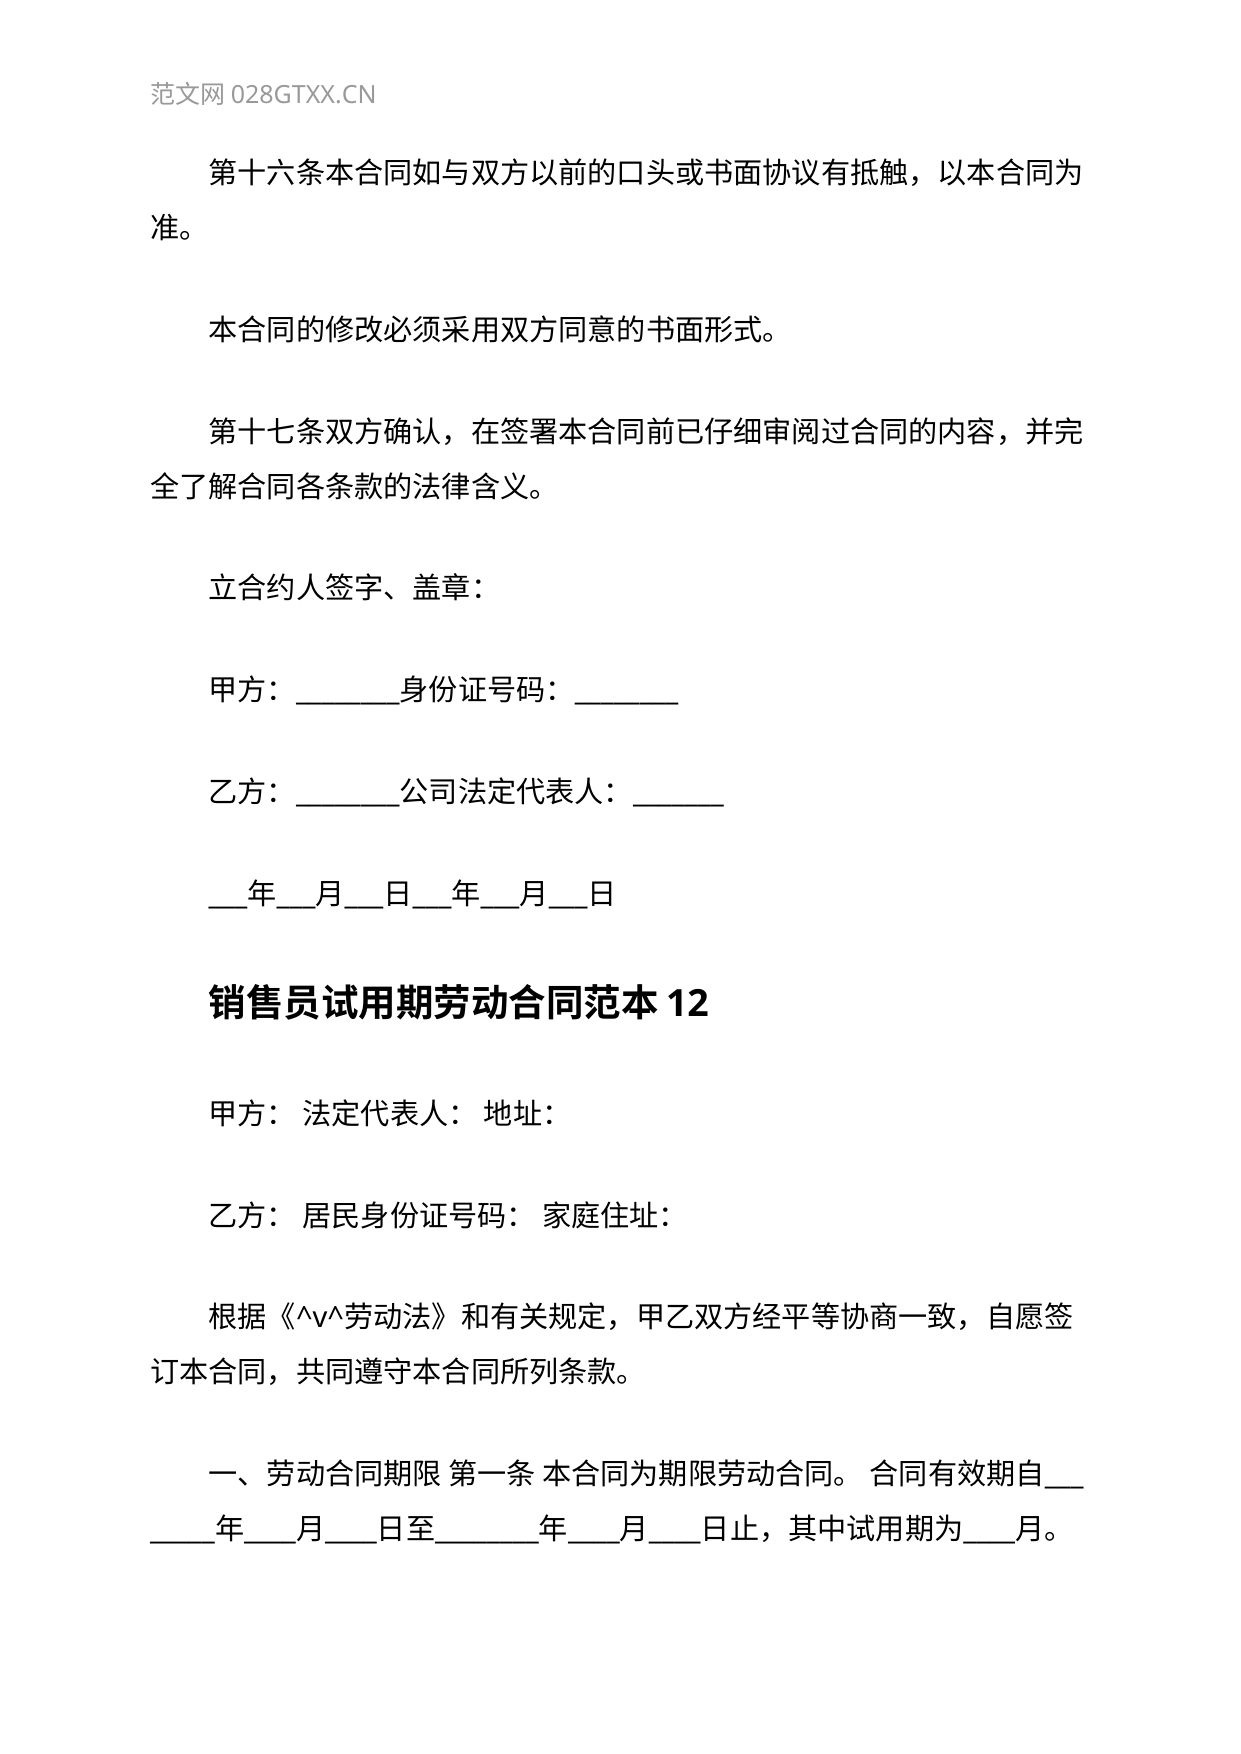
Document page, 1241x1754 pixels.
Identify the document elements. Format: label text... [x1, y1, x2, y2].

text 甲方： 法定代表人： 地址： [150, 1090, 1090, 1133]
text 本合同的修改必须采用双方同意的书面形式。 [150, 307, 1090, 349]
text 第十六条本合同如与双方以前的口头或书面协议有抵触，以本合同为准。 [150, 150, 1090, 247]
text 根据《^v^劳动法》和有关规定，甲乙双方经平等协商一致，自愿签订本合同，共同遵守本合同所列条款。 [150, 1294, 1090, 1391]
text 立合约人签字、盖章： [150, 565, 1090, 607]
text 乙方： 居民身份证号码： 家庭住址： [150, 1192, 1090, 1234]
text 甲方：________身份证号码：________ [150, 667, 1090, 709]
text 一、劳动合同期限 第一条 本合同为期限劳动合同。 合同有效期自________年____月____日至________年____月____日止，其中试用期为____月。 [150, 1451, 1090, 1548]
text 销售员试用期劳动合同范本12 [150, 973, 1090, 1027]
text 乙方：________公司法定代表人：_______ [150, 769, 1090, 811]
text ___年___月___日___年___月___日 [150, 871, 1090, 913]
text 第十七条双方确认，在签署本合同前已仔细审阅过合同的内容，并完全了解合同各条款的法律含义。 [150, 408, 1090, 506]
